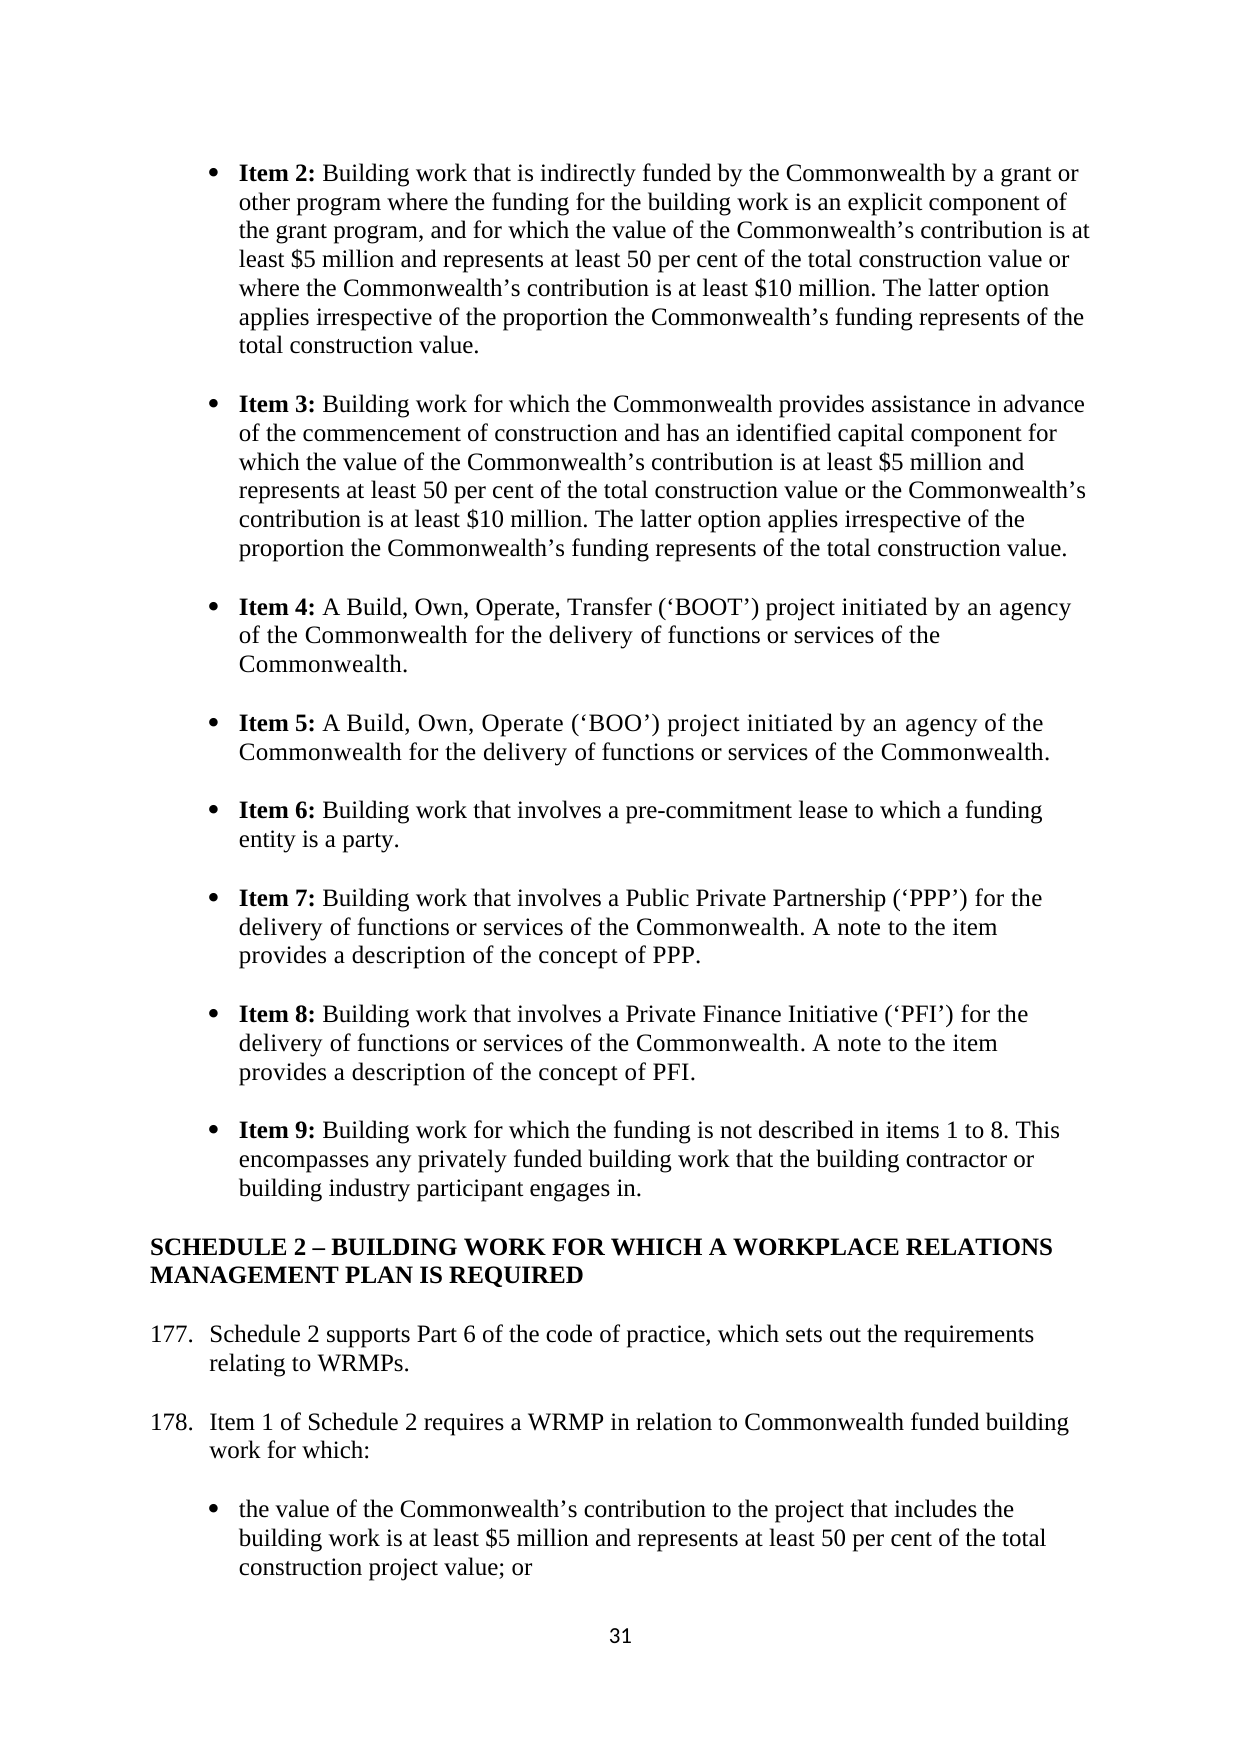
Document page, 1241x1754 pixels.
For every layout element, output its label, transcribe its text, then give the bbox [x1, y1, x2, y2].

subtitle SCHEDULE 2 – BUILDING WORK FOR WHICH A WORKPLACE RELATIONS MANAGEMENT PLAN IS REQUIRED [150, 1232, 1090, 1289]
list Item 9: Building work for which the funding is not described in items 1 to 8. This encompasses any privately funded building work that the building contractor or building industry participant engages in. [209, 1115, 1090, 1202]
list Item 8: Building work that involves a Private Finance Initiative (‘PFI’) for the delivery of functions or services of the Commonwealth. A note to the item provides a description of the concept of PFI. [209, 999, 1090, 1085]
list Item 1 of Schedule 2 requires a WRMP in relation to Commonwealth funded building work for which: [150, 1407, 1090, 1464]
list Schedule 2 supports Part 6 of the code of practice, which sets out the requirements relating to WRMPs. [150, 1319, 1090, 1377]
list Item 2: Building work that is indirectly funded by the Commonwealth by a grant or other program where the funding for the building work is an explicit component of the grant program, and for which the value of the Commonwealth’s contribution is at least $5 million and represents at least 50 per cent of the total construction value or where the Commonwealth’s contribution is at least $10 million. The latter option applies irrespective of the proportion the Commonwealth’s funding represents of the total construction value. [209, 158, 1090, 359]
list Item 3: Building work for which the Commonwealth provides assistance in advance of the commencement of construction and has an identified capital component for which the value of the Commonwealth’s contribution is at least $5 million and represents at least 50 per cent of the total construction value or the Commonwealth’s contribution is at least $10 million. The latter option applies irrespective of the proportion the Commonwealth’s funding represents of the total construction value. [209, 389, 1090, 562]
list Item 6: Building work that involves a pre-commitment lease to which a funding entity is a party. [209, 795, 1090, 853]
list Item 4: A Build, Own, Operate, Transfer (‘BOOT’) project initiated by an agency of the Commonwealth for the delivery of functions or services of the Commonwealth. [209, 592, 1090, 678]
list Item 5: A Build, Own, Operate (‘BOO’) project initiated by an agency of the Commonwealth for the delivery of functions or services of the Commonwealth. [209, 708, 1090, 765]
list Item 7: Building work that involves a Public Private Partnership (‘PPP’) for the delivery of functions or services of the Commonwealth. A note to the item provides a description of the concept of PPP. [209, 883, 1090, 969]
list the value of the Commonwealth’s contribution to the project that includes the building work is at least $5 million and represents at least 50 per cent of the total construction project value; or [209, 1494, 1090, 1580]
